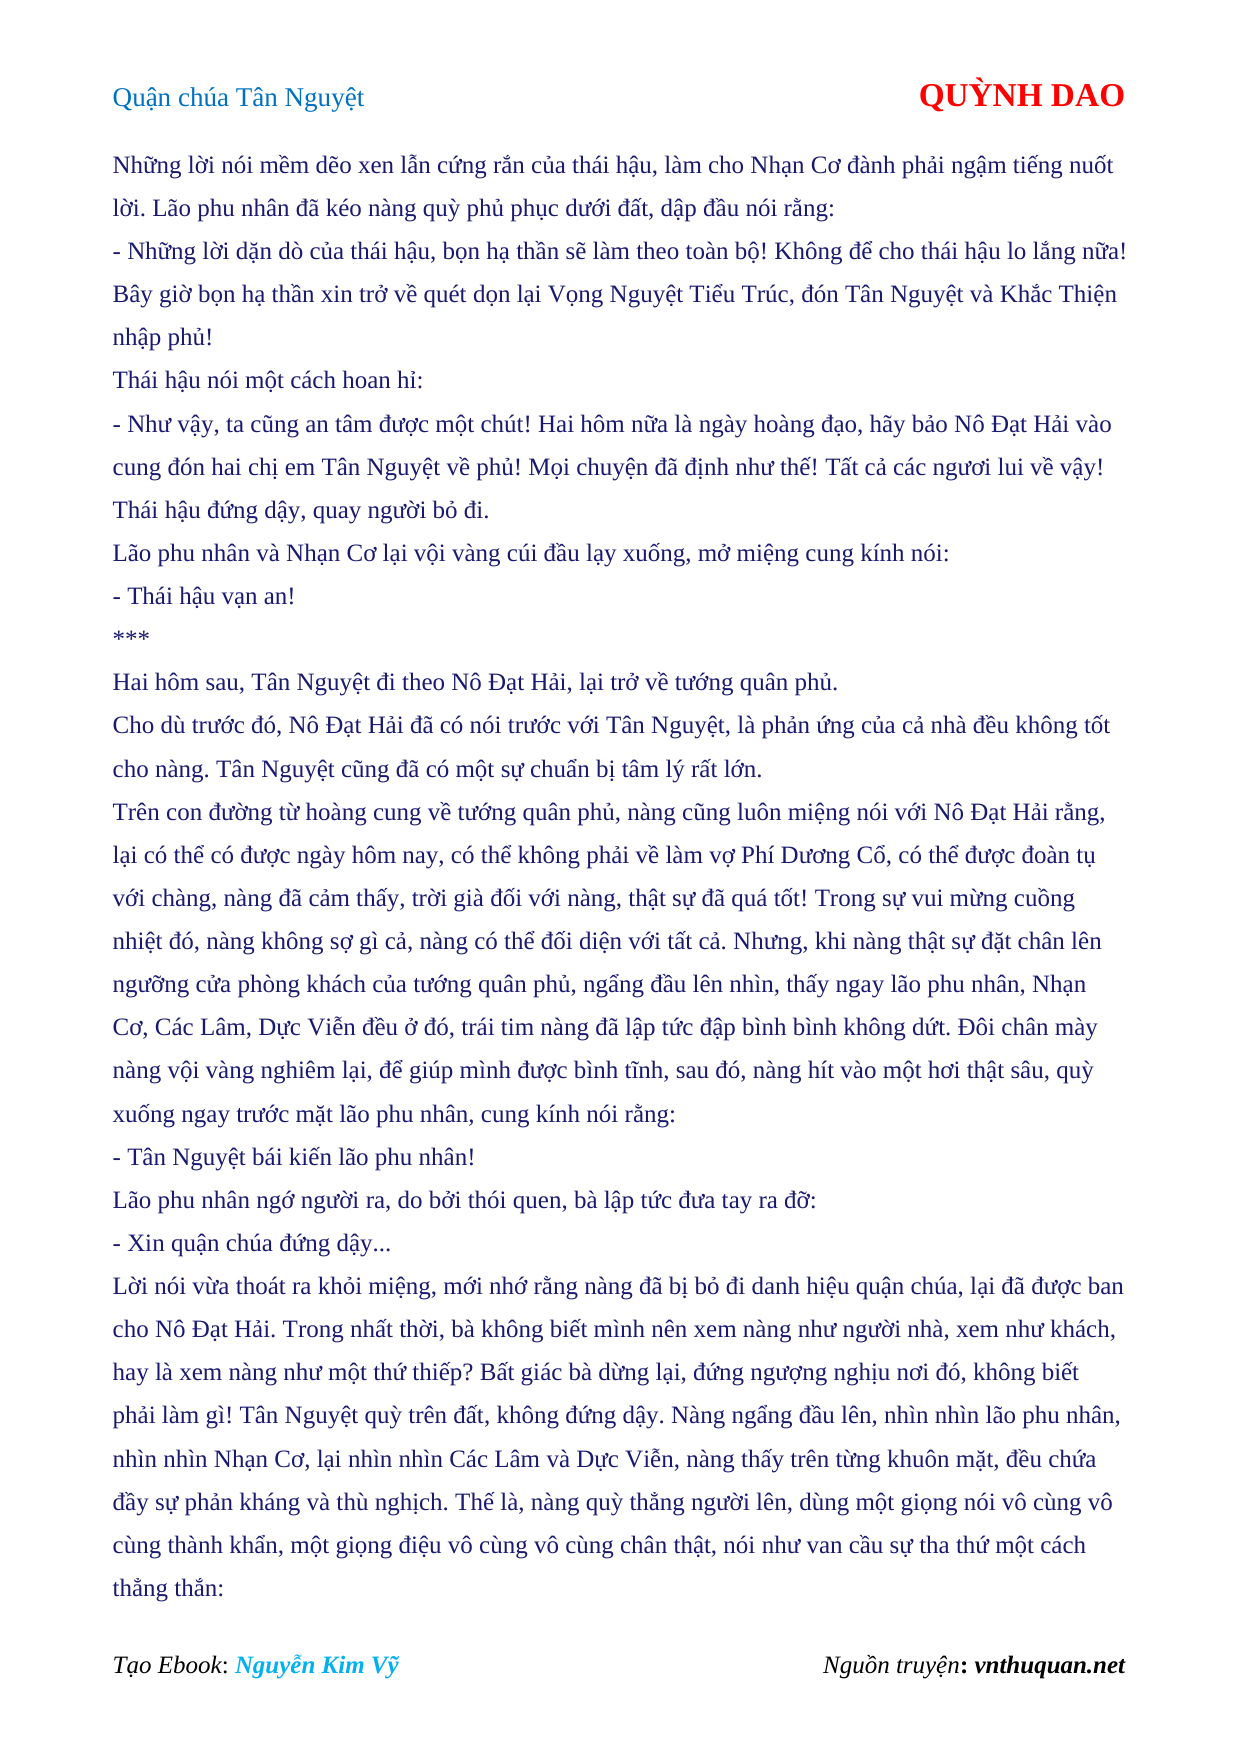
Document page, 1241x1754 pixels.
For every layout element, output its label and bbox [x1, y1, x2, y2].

text [112, 150, 1128, 1602]
